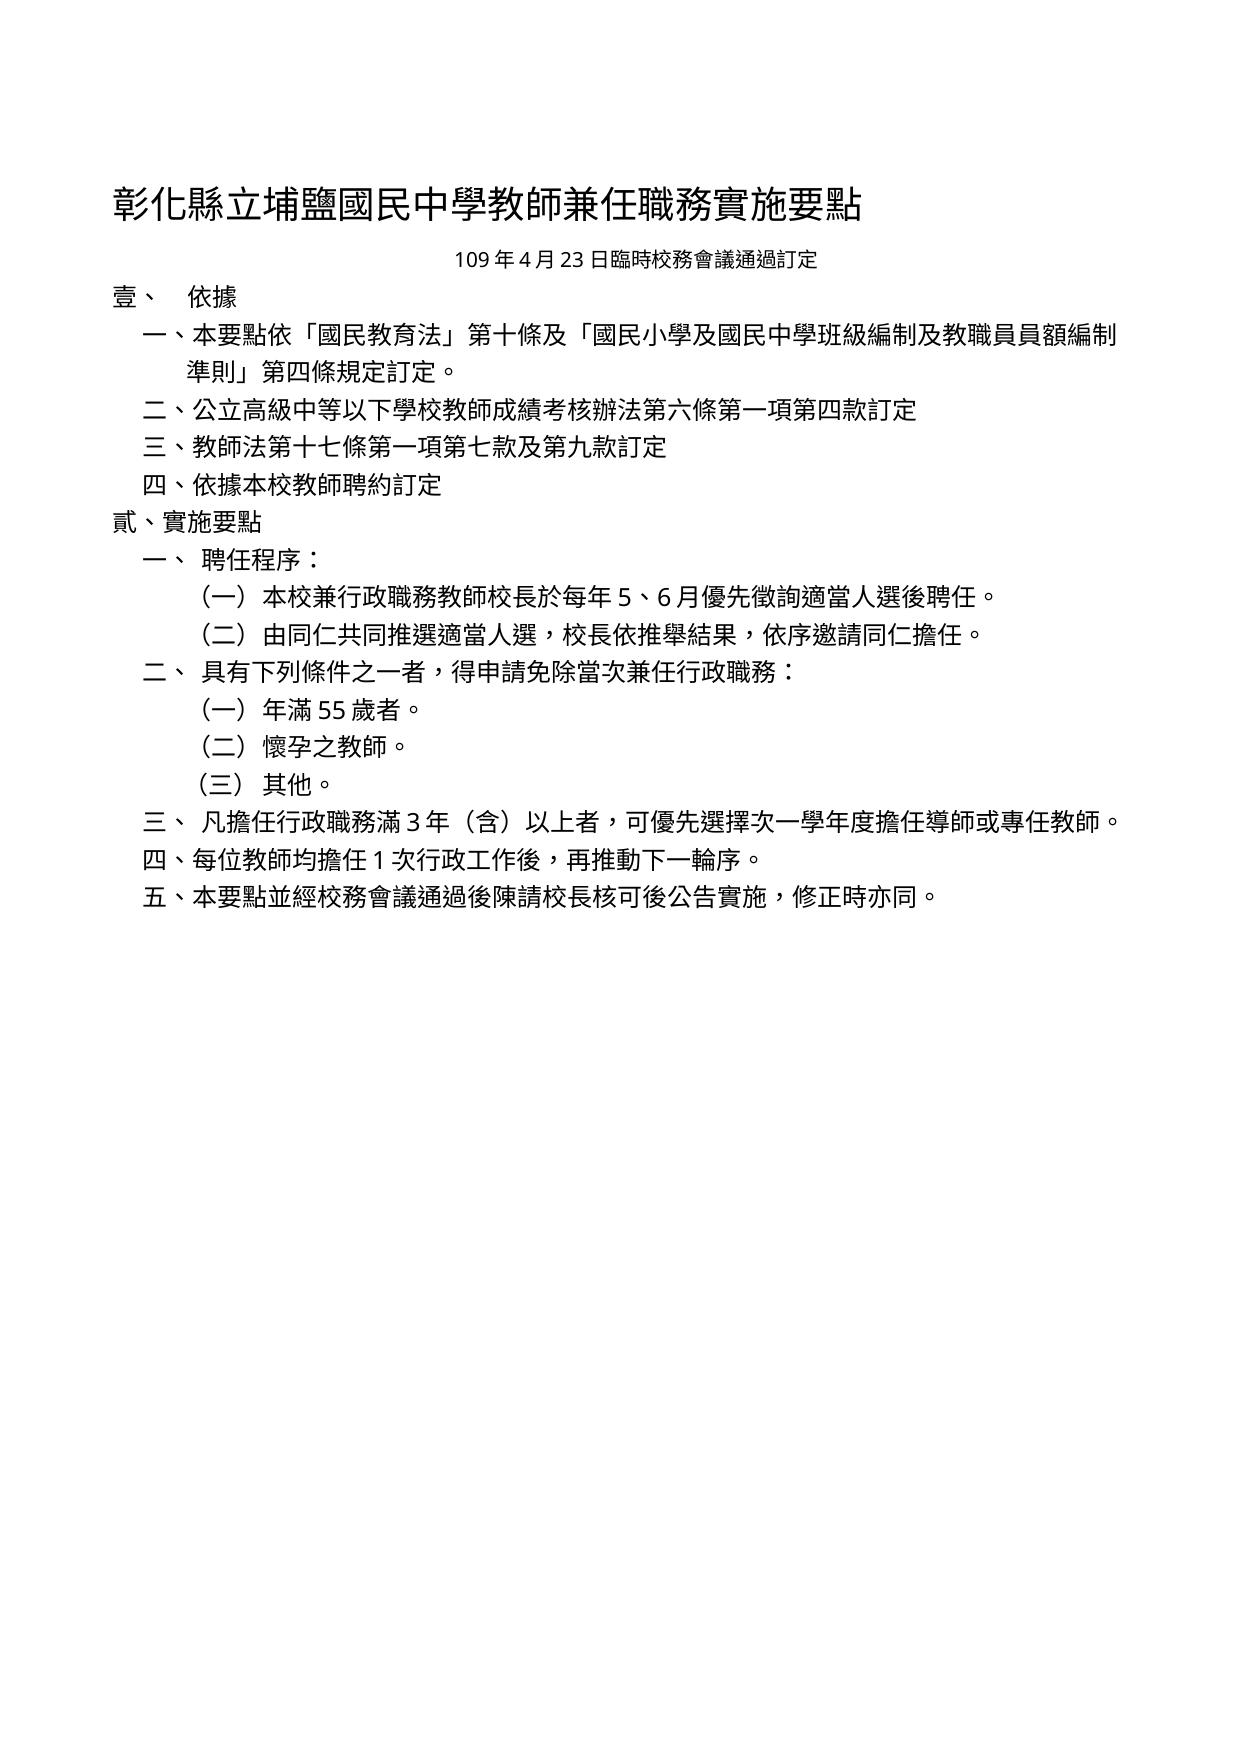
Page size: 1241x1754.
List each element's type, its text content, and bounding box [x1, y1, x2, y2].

list 具有下列條件之一者，得申請免除當次兼任行政職務： [142, 652, 1128, 689]
list 其他。 [183, 764, 1128, 802]
list 懷孕之教師。 [186, 727, 1128, 764]
text 二、公立高級中等以下學校教師成績考核辦法第六條第一項第四款訂定 [142, 389, 1128, 427]
list 凡擔任行政職務滿3年（含）以上者，可優先選擇次一學年度擔任導師或專任教師。 [142, 802, 1128, 839]
list 本校兼行政職務教師校長於每年5、6月優先徵詢適當人選後聘任。 [186, 577, 1128, 614]
text 彰化縣立埔鹽國民中學教師兼任職務實施要點 [112, 164, 1128, 239]
text 三、教師法第十七條第一項第七款及第九款訂定 [142, 427, 1128, 464]
text 四、每位教師均擔任1次行政工作後，再推動下一輪序。 [142, 839, 1128, 877]
list 由同仁共同推選適當人選，校長依推舉結果，依序邀請同仁擔任。 [186, 614, 1128, 652]
list 依據 [112, 277, 1128, 314]
text 貳、實施要點 [112, 502, 1128, 539]
list 年滿55歲者。 [186, 689, 1128, 727]
text 四、依據本校教師聘約訂定 [142, 464, 1128, 502]
text 一、本要點依「國民教育法」第十條及「國民小學及國民中學班級編制及教職員員額編制準則」第四條規定訂定。 [142, 314, 1128, 389]
text 五、本要點並經校務會議通過後陳請校長核可後公告實施，修正時亦同。 [142, 877, 1128, 914]
text 109年4月23 日臨時校務會議通過訂定 [112, 239, 1128, 277]
list 聘任程序： [142, 539, 1128, 577]
